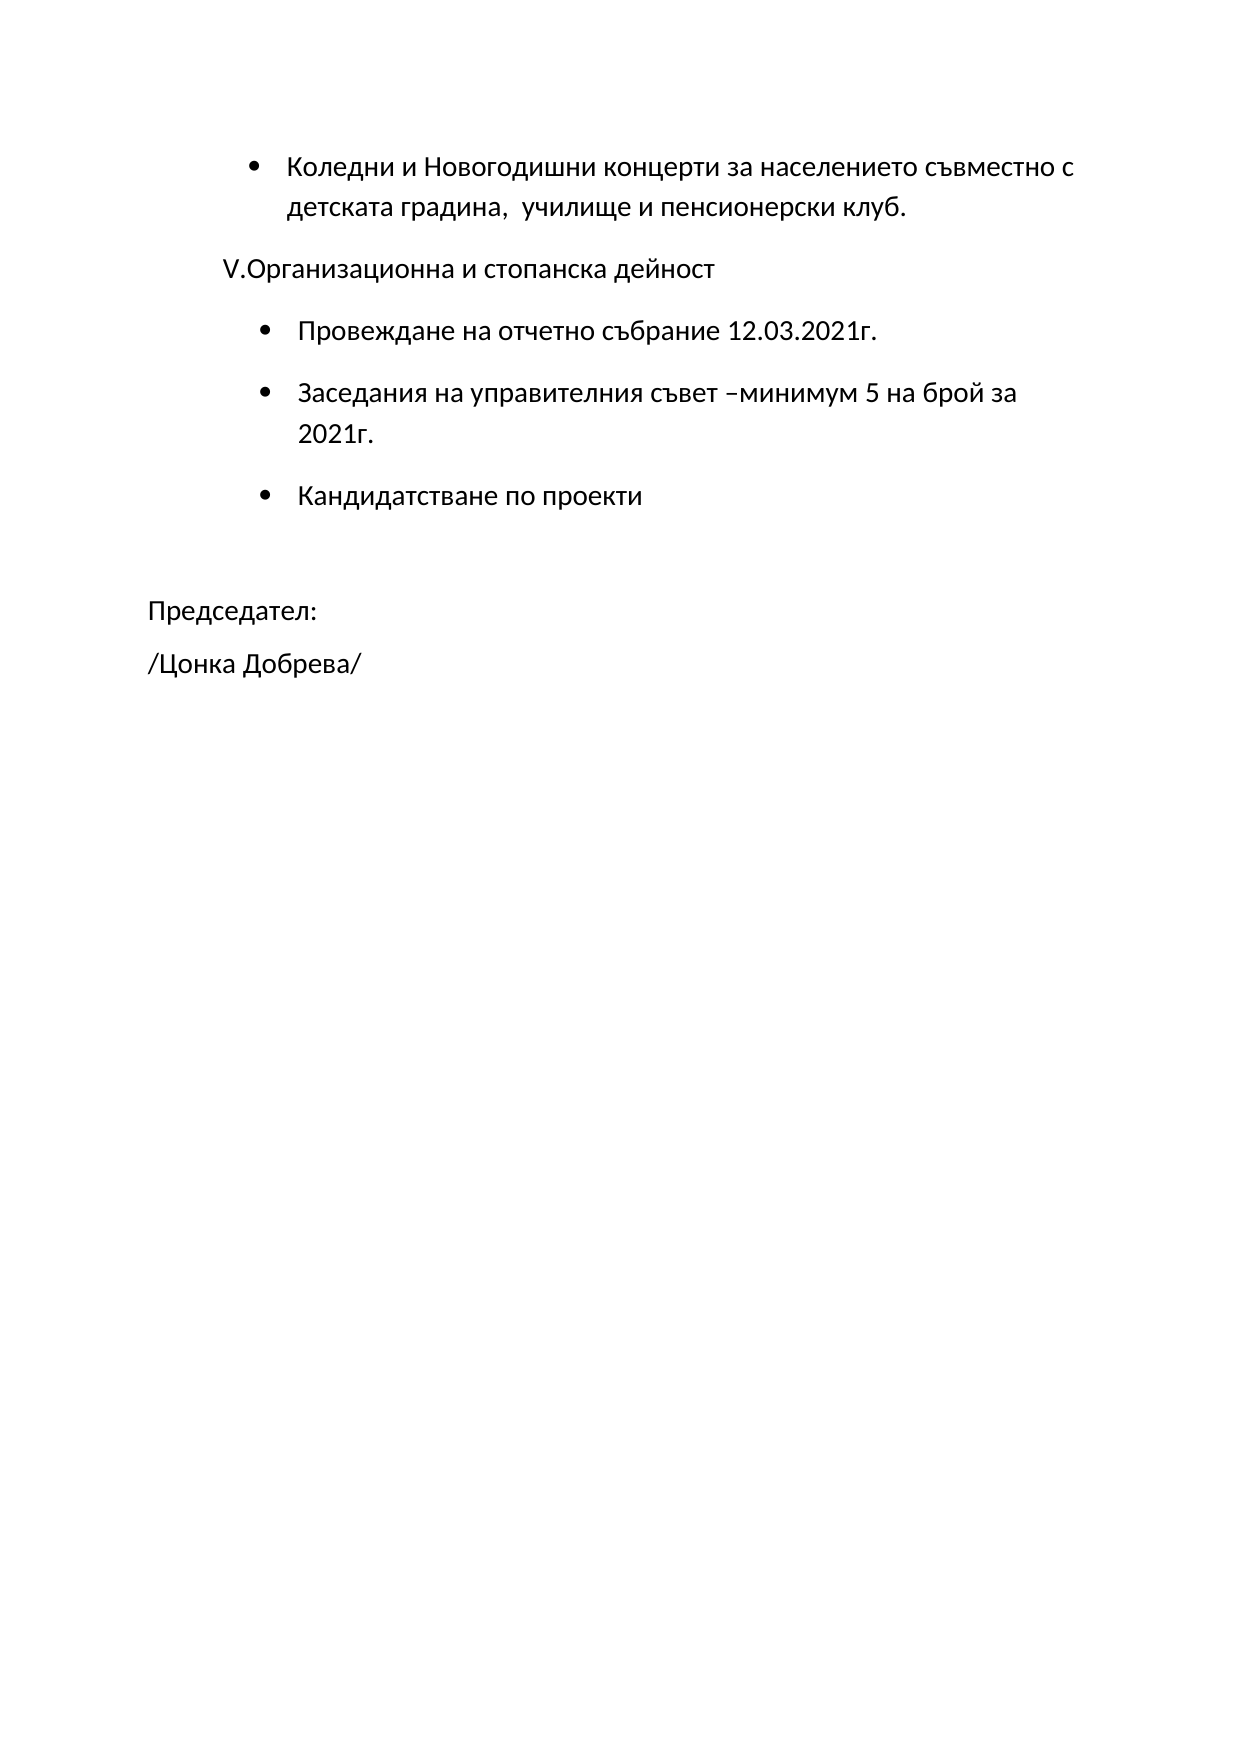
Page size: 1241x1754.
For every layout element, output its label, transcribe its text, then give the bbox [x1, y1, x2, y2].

list Кандидатстване по проекти [260, 477, 1093, 512]
text /Цонка Добрева/ [148, 645, 1093, 681]
list Коледни и Новогодишни концерти за населението съвместно с детската градина, училище и пенсионерски клуб. [249, 148, 1093, 224]
list Провеждане на отчетно събрание 12.03.2021г. [260, 312, 1093, 348]
text V.Организационна и стопанска дейност [185, 250, 1093, 286]
list Заседания на управителния съвет –минимум 5 на брой за 2021г. [260, 374, 1093, 450]
text Председател: [148, 592, 1093, 627]
